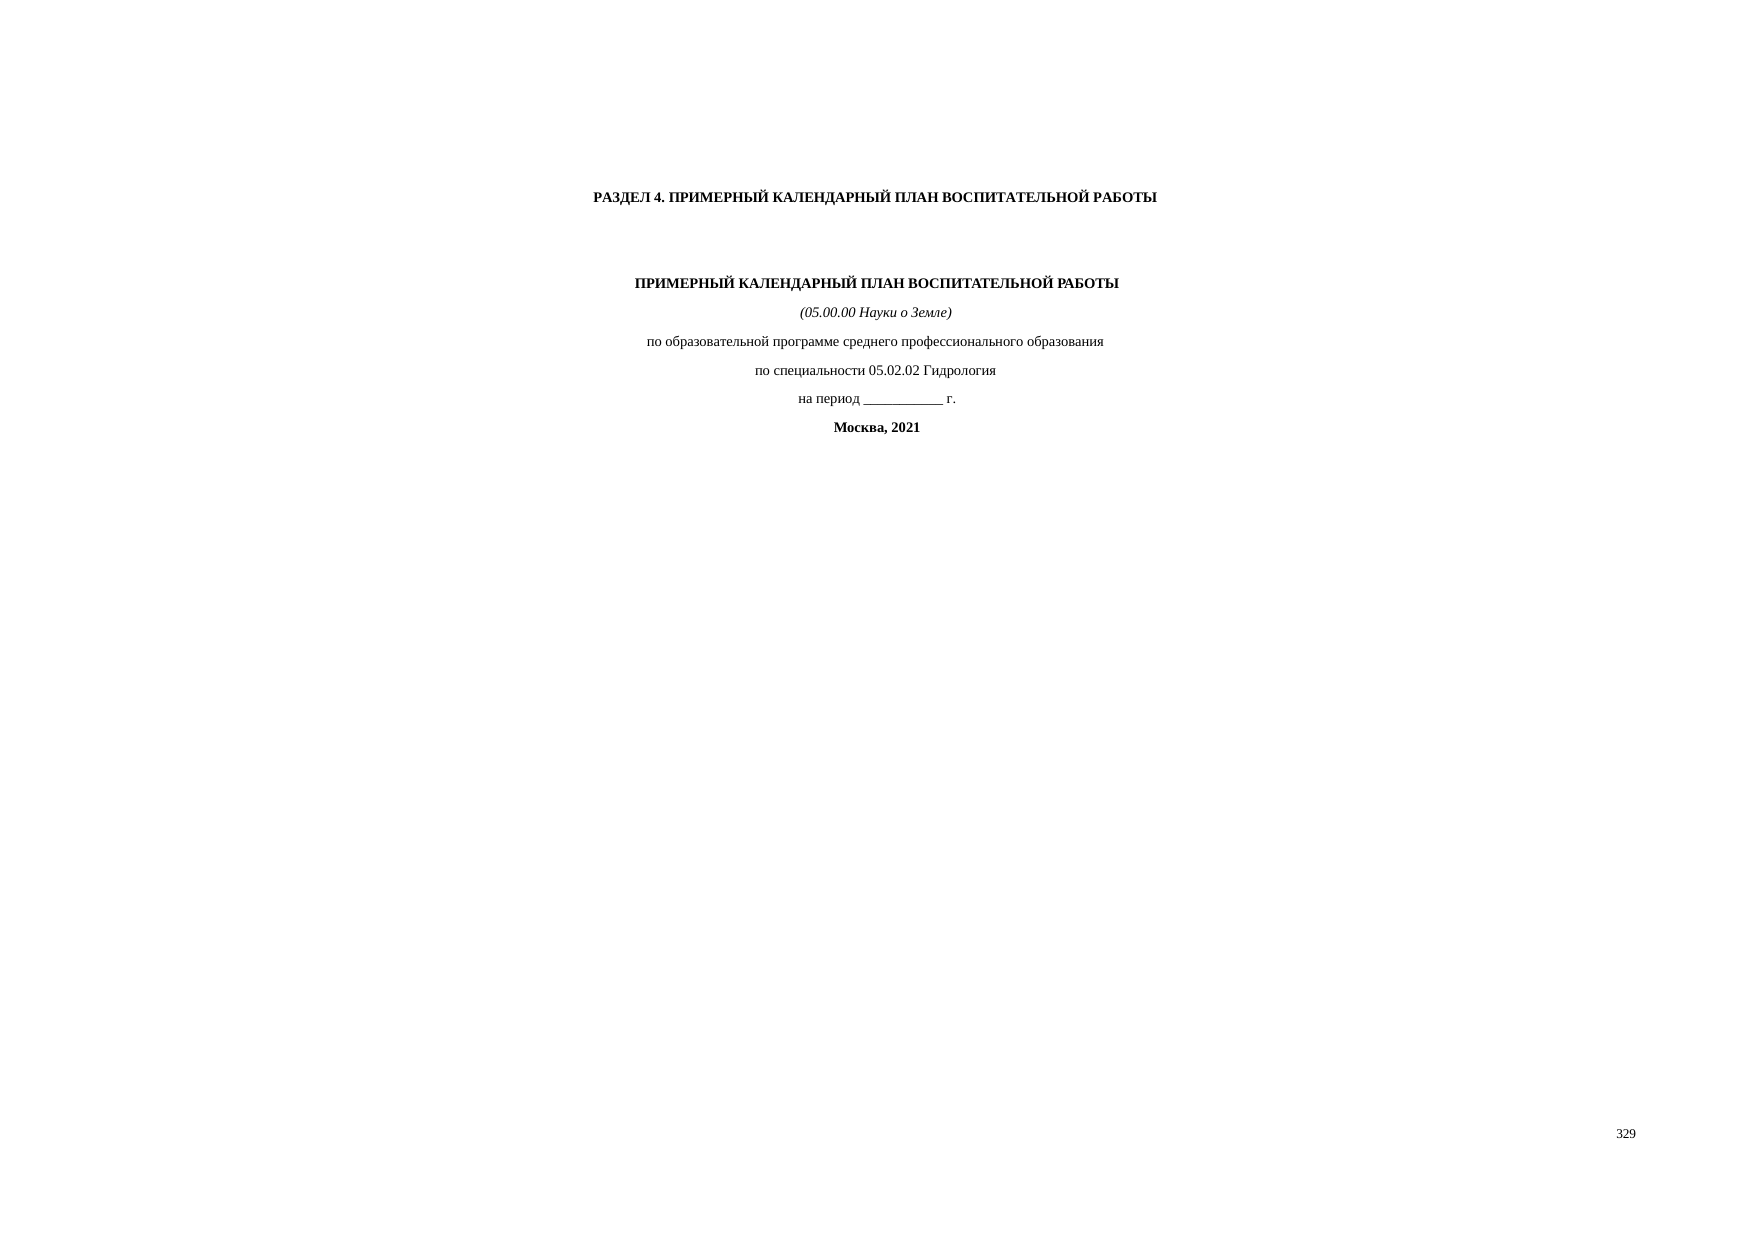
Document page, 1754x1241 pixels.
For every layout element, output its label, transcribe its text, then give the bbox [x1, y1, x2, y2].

text Москва, 2021 [118, 407, 1636, 436]
text РАЗДЕЛ 4. ПРИМЕРНЫЙ КАЛЕНДАРНЫЙ ПЛАН ВОСПИТАТЕЛЬНОЙ РАБОТЫ [118, 177, 1636, 238]
text (05.00.00 Науки о Земле) [118, 292, 1636, 321]
text ПРИМЕРНЫЙ КАЛЕНДАРНЫЙ ПЛАН ВОСПИТАТЕЛЬНОЙ РАБОТЫ [118, 263, 1636, 292]
text по образовательной программе среднего профессионального образования по специальности 05.02.02 Гидрология на период ___________ г. [118, 321, 1636, 407]
